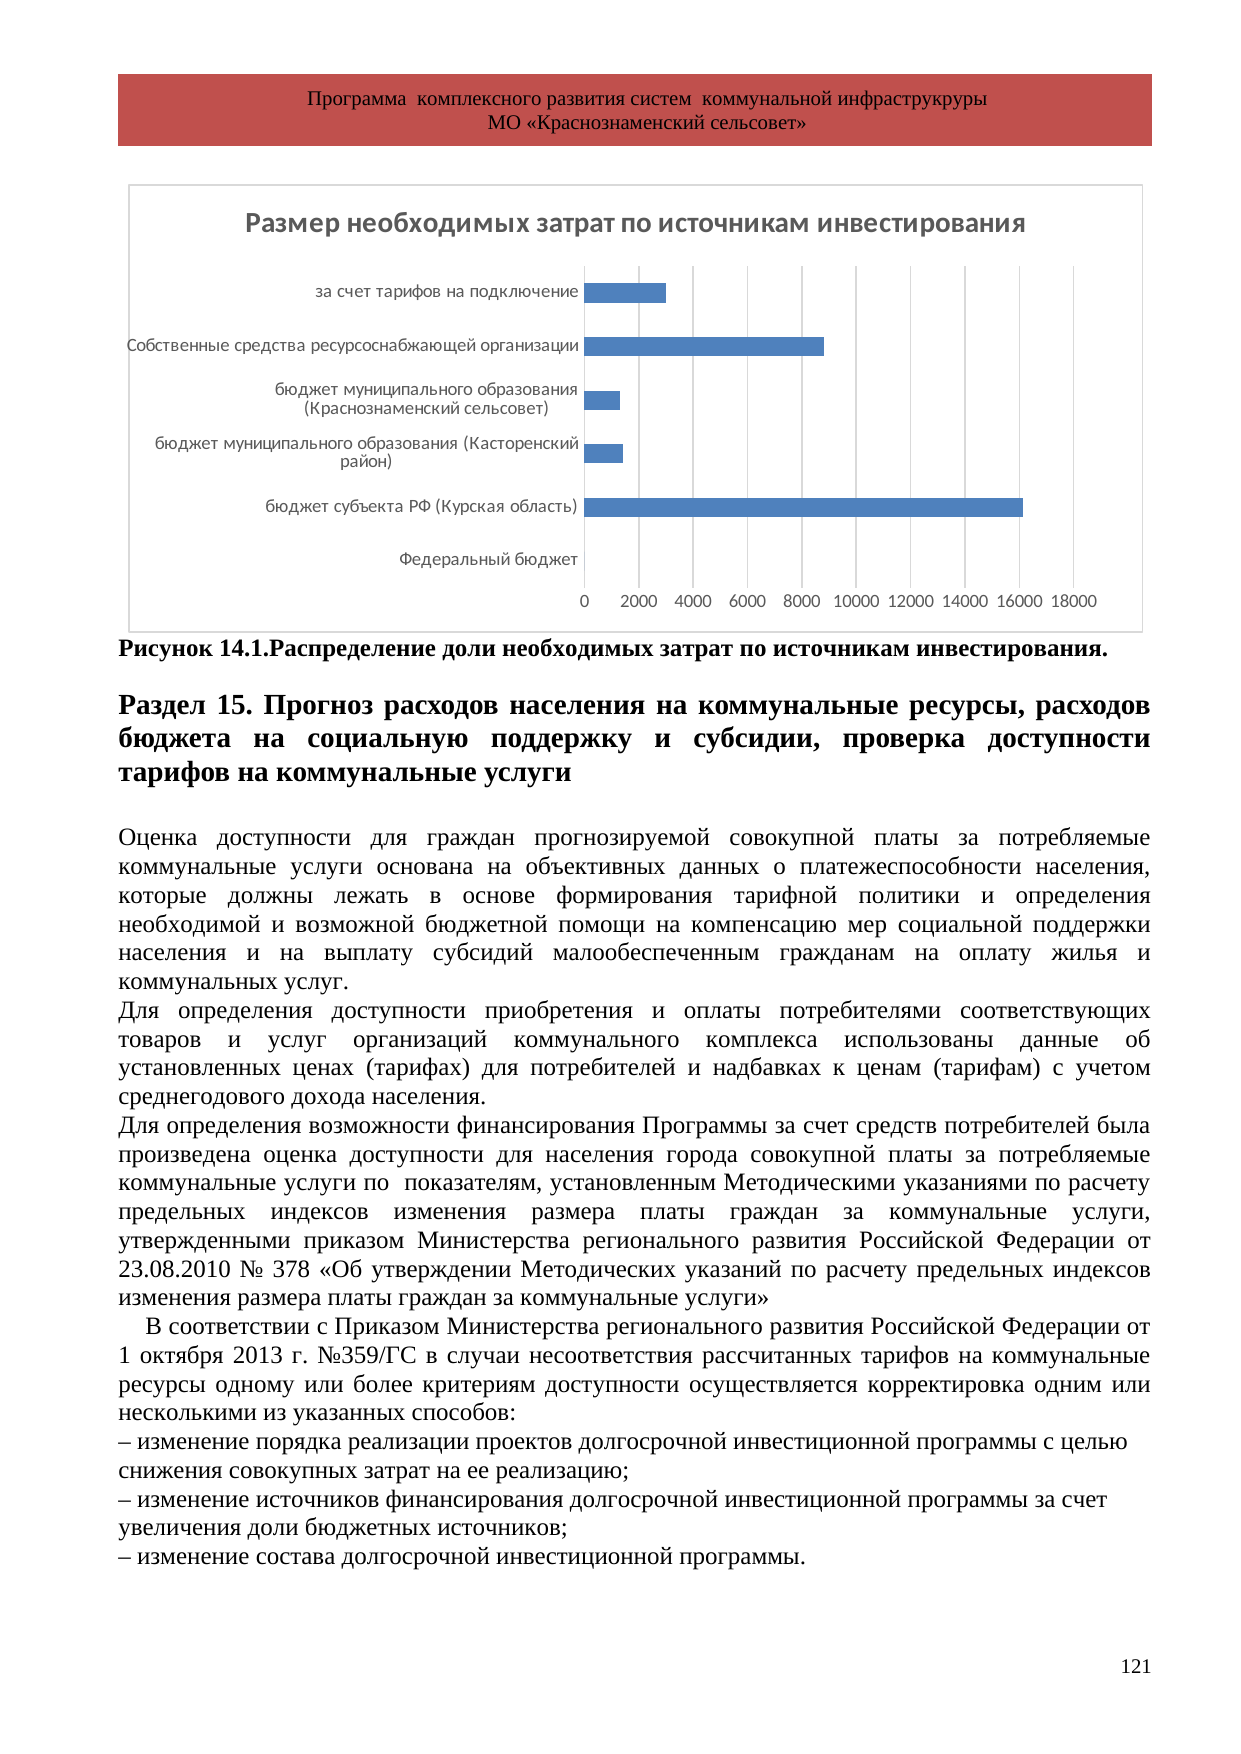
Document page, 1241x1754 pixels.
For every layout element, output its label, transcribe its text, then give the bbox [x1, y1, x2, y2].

subtitle Раздел 15. Прогноз расходов населения на коммунальные ресурсы, расходов бюджета на социальную поддержку и субсидии, проверка доступности тарифов на коммунальные услуги [118, 687, 1152, 787]
text Для определения возможности финансирования Программы за счет средств потребителей была произведена оценка доступности для населения города совокупной платы за потребляемые коммунальные услуги по показателям, установленным Методическими указаниями по расчету предельных индексов изменения размера платы граждан за коммунальные услуги, утвержденными приказом Министерства регионального развития Российской Федерации от 23.08.2010 № 378 «Об утверждении Методических указаний по расчету предельных индексов изменения размера платы граждан за коммунальные услуги» [118, 1110, 1152, 1311]
text – изменение порядка реализации проектов долгосрочной инвестиционной программы с целью снижения совокупных затрат на ее реализацию; [118, 1426, 1152, 1484]
text В соответствии с Приказом Министерства регионального развития Российской Федерации от 1 октября 2013 г. №359/ГС в случаи несоответствия рассчитанных тарифов на коммунальные ресурсы одному или более критериям доступности осуществляется корректировка одним или несколькими из указанных способов: [118, 1311, 1152, 1426]
text Для определения доступности приобретения и оплаты потребителями соответствующих товаров и услуг организаций коммунального комплекса использованы данные об установленных ценах (тарифах) для потребителей и надбавках к ценам (тарифам) с учетом среднегодового дохода населения. [118, 995, 1152, 1110]
text Оценка доступности для граждан прогнозируемой совокупной платы за потребляемые коммунальные услуги основана на объективных данных о платежеспособности населения, которые должны лежать в основе формирования тарифной политики и определения необходимой и возможной бюджетной помощи на компенсацию мер социальной поддержки населения и на выплату субсидий малообеспеченным гражданам на оплату жилья и коммунальных услуг. [118, 822, 1152, 995]
text – изменение источников финансирования долгосрочной инвестиционной программы за счет увеличения доли бюджетных источников; [118, 1484, 1152, 1541]
text – изменение состава долгосрочной инвестиционной программы. [118, 1541, 1152, 1570]
text Рисунок 14.1.Распределение доли необходимых затрат по источникам инвестирования. [118, 633, 1152, 662]
